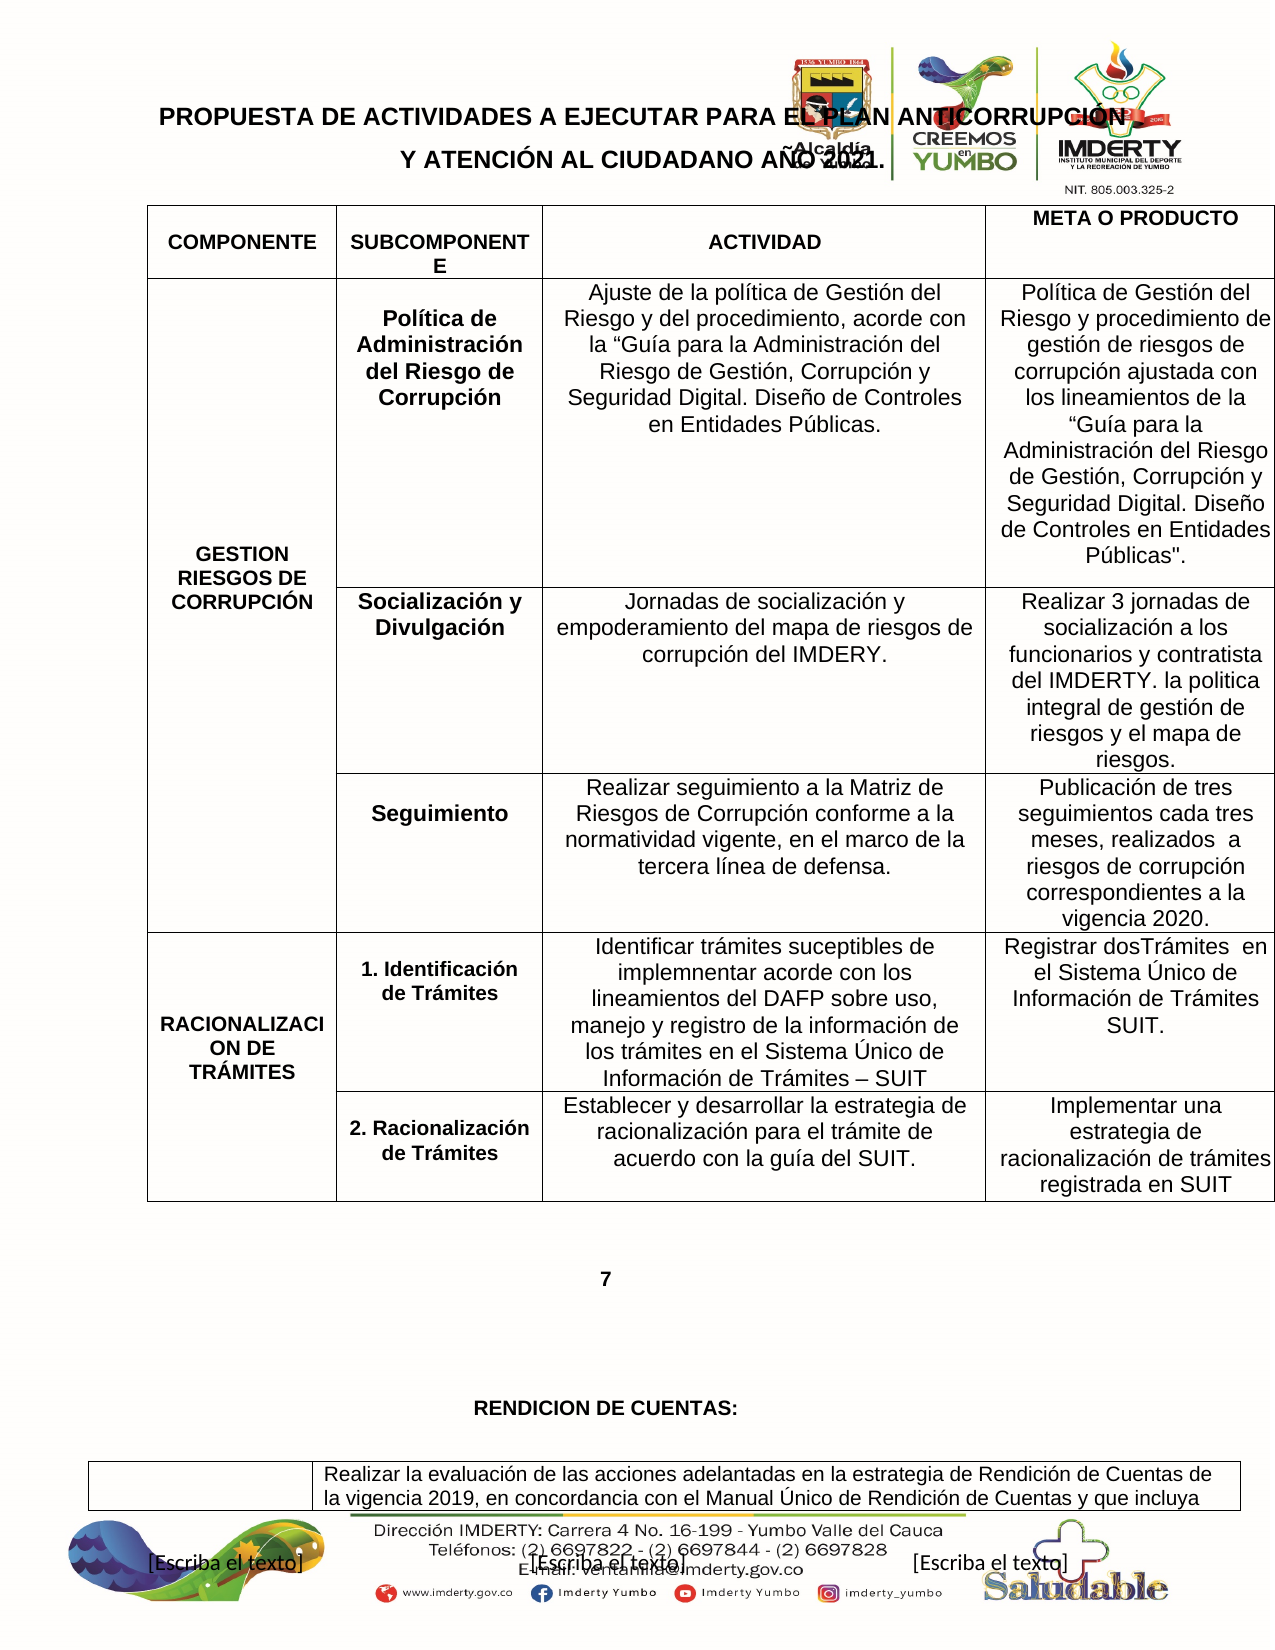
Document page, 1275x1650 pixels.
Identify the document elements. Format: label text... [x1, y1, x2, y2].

table_header COMPONENTE [148, 206, 336, 278]
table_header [313, 1462, 1240, 1509]
table_cell Política de Gestión del Riesgo y procedimiento de gestión de riesgos de corrupción ajustada con los lineamientos de la “Guía para la Administración del Riesgo de Gestión, Corrupción y Seguridad Digital. Diseño de Controles en Entidades Públicas". [986, 279, 1274, 587]
table_cell 1. Identificación de Trámites [337, 933, 542, 1091]
table_cell Jornadas de socialización y empoderamiento del mapa de riesgos de corrupción del IMDERY. [543, 588, 985, 772]
table_header META O PRODUCTO [986, 206, 1274, 278]
table_cell Establecer y desarrollar la estrategia de racionalización para el trámite de acuerdo con la guía del SUIT. [543, 1092, 985, 1201]
table_cell 2. Racionalización de Trámites [337, 1092, 542, 1201]
table_cell Política de Administración del Riesgo de Corrupción [337, 279, 542, 587]
table_cell Registrar dosTrámites en el Sistema Único de Información de Trámites SUIT. [986, 933, 1274, 1091]
table_cell GESTION RIESGOS DE CORRUPCIÓN [148, 279, 336, 932]
table_cell Socialización y Divulgación [337, 588, 542, 772]
table_cell Ajuste de la política de Gestión del Riesgo y del procedimiento, acorde con la “Guía para la Administración del Riesgo de Gestión, Corrupción y Seguridad Digital. Diseño de Controles en Entidades Públicas. [543, 279, 985, 587]
table_cell Realizar seguimiento a la Matriz de Riesgos de Corrupción conforme a la normatividad vigente, en el marco de la tercera línea de defensa. [543, 774, 985, 932]
text PROPUESTA DE ACTIVIDADES A EJECUTAR PARA EL PLAN ANTICORRUPCIÓN Y ATENCIÓN AL CIUDADANO AÑO 2021. [148, 102, 1138, 174]
table_header SUBCOMPONENTE [337, 206, 542, 278]
text 7 [74, 1267, 1138, 1291]
table_header ACTIVIDAD [543, 206, 985, 278]
table_cell Realizar 3 jornadas de socialización a los funcionarios y contratista del IMDERTY. la politica integral de gestión de riesgos y el mapa de riesgos. [986, 588, 1274, 772]
table_cell Identificar trámites suceptibles de implemnentar acorde con los lineamientos del DAFP sobre uso, manejo y registro de la información de los trámites en el Sistema Único de Información de Trámites – SUIT [543, 933, 985, 1091]
table_cell Seguimiento [337, 774, 542, 932]
table_cell Publicación de tres seguimientos cada tres meses, realizados a riesgos de corrupción correspondientes a la vigencia 2020. [986, 774, 1274, 932]
picture [0, 0, 1271, 1650]
text RENDICION DE CUENTAS: [74, 1396, 1138, 1420]
table_cell Implementar una estrategia de racionalización de trámites registrada en SUIT [986, 1092, 1274, 1201]
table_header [89, 1462, 312, 1509]
table_cell RACIONALIZACION DE TRÁMITES [148, 933, 336, 1201]
